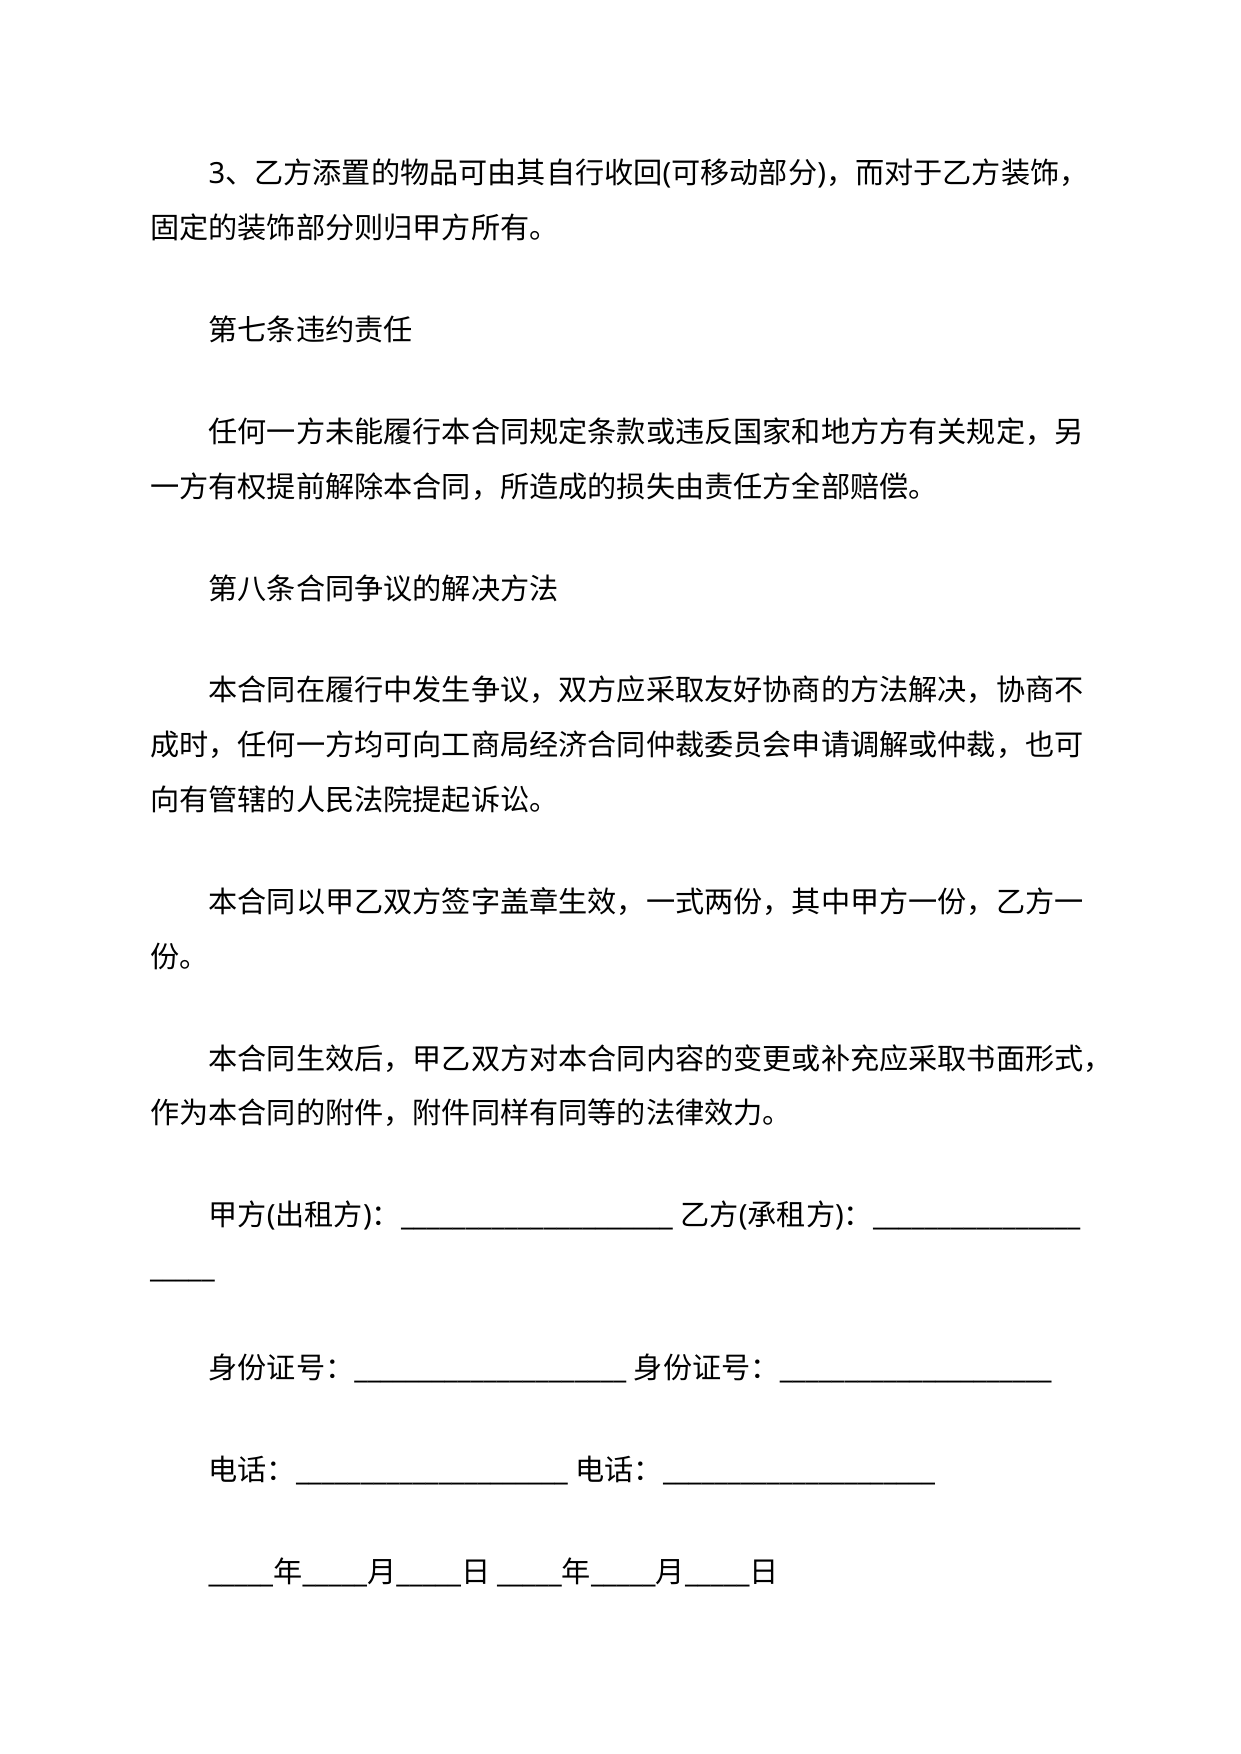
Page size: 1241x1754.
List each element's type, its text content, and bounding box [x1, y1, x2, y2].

text 身份证号：_____________________ 身份证号：_____________________ [150, 1344, 1090, 1387]
text 本合同以甲乙双方签字盖章生效，一式两份，其中甲方一份，乙方一份。 [150, 878, 1090, 976]
text _____年_____月_____日 _____年_____月_____日 [150, 1548, 1090, 1591]
text 第七条违约责任 [150, 307, 1090, 349]
text 本合同生效后，甲乙双方对本合同内容的变更或补充应采取书面形式，作为本合同的附件，附件同样有同等的法律效力。 [150, 1035, 1090, 1132]
text 本合同在履行中发生争议，双方应采取友好协商的方法解决，协商不成时，任何一方均可向工商局经济合同仲裁委员会申请调解或仲裁，也可向有管辖的人民法院提起诉讼。 [150, 667, 1090, 819]
text 任何一方未能履行本合同规定条款或违反国家和地方方有关规定，另一方有权提前解除本合同，所造成的损失由责任方全部赔偿。 [150, 408, 1090, 506]
text 甲方(出租方)：_____________________ 乙方(承租方)：_____________________ [150, 1192, 1090, 1286]
text 电话：_____________________ 电话：_____________________ [150, 1447, 1090, 1489]
text 第八条合同争议的解决方法 [150, 565, 1090, 607]
text 3、乙方添置的物品可由其自行收回(可移动部分)，而对于乙方装饰，固定的装饰部分则归甲方所有。 [150, 150, 1090, 247]
